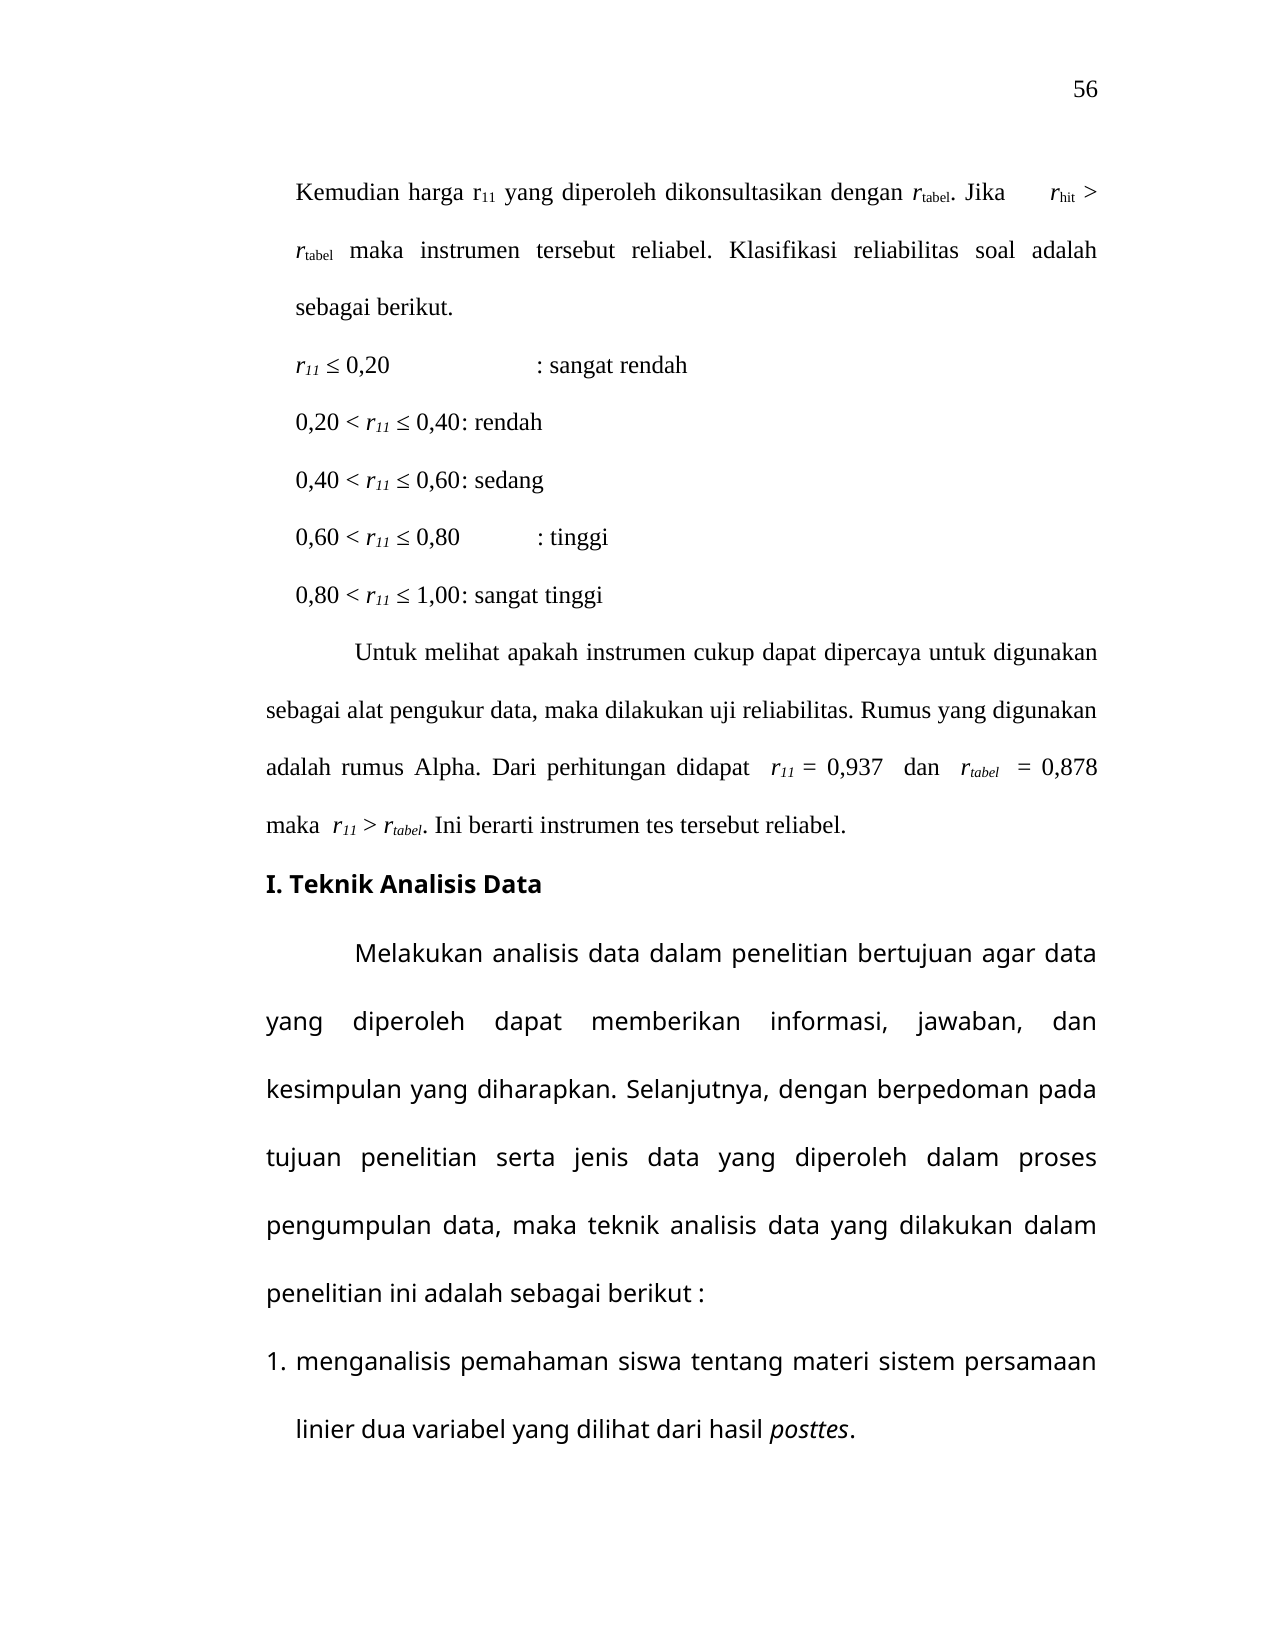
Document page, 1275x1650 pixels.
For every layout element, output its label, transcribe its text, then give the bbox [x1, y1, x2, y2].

text Untuk melihat apakah instrumen cukup dapat dipercaya untuk digunakan sebagai alat pengukur data, maka dilakukan uji reliabilitas. Rumus yang digunakan adalah rumus Alpha. Dari perhitungan didapat r11 = 0,937 dan rtabel = 0,878 maka r11 > rtabel. Ini berarti instrumen tes tersebut reliabel. [266, 637, 1098, 695]
text Untuk melihat apakah instrumen cukup dapat dipercaya untuk digunakan sebagai alat pengukur data, maka dilakukan uji reliabilitas. Rumus yang digunakan adalah rumus Alpha. Dari perhitungan didapat r11 = 0,937 dan rtabel = 0,878 maka r11 > rtabel. Ini berarti instrumen tes tersebut reliabel. [266, 723, 1098, 838]
text 1. menganalisis pemahaman siswa tentang materi sistem persamaan linier dua variabel yang dilihat dari hasil posttes. [266, 1344, 1098, 1446]
text 0,60 < r11 ≤ 0,80 : tinggi [295, 522, 1098, 551]
text 0,40 < r11 ≤ 0,60 : sedang [295, 465, 1098, 493]
text I. Teknik Analisis Data [236, 867, 1098, 901]
text 0,80 < r11 ≤ 1,00 : sangat tinggi [295, 580, 1098, 608]
text Kemudian harga r11 yang diperoleh dikonsultasikan dengan rtabel. Jika rhit > rtabel maka instrumen tersebut reliabel. Klasifikasi reliabilitas soal adalah sebagai berikut. [295, 177, 1098, 321]
text 0,20 < r11 ≤ 0,40 : rendah [295, 407, 1098, 436]
text Melakukan analisis data dalam penelitian bertujuan agar data yang diperoleh dapat memberikan informasi, jawaban, dan kesimpulan yang diharapkan. Selanjutnya, dengan berpedoman pada tujuan penelitian serta jenis data yang diperoleh dalam proses pengumpulan data, maka teknik analisis data yang dilakukan dalam penelitian ini adalah sebagai berikut : [266, 935, 1098, 1310]
text r11 ≤ 0,20 : sangat rendah [295, 350, 1098, 378]
